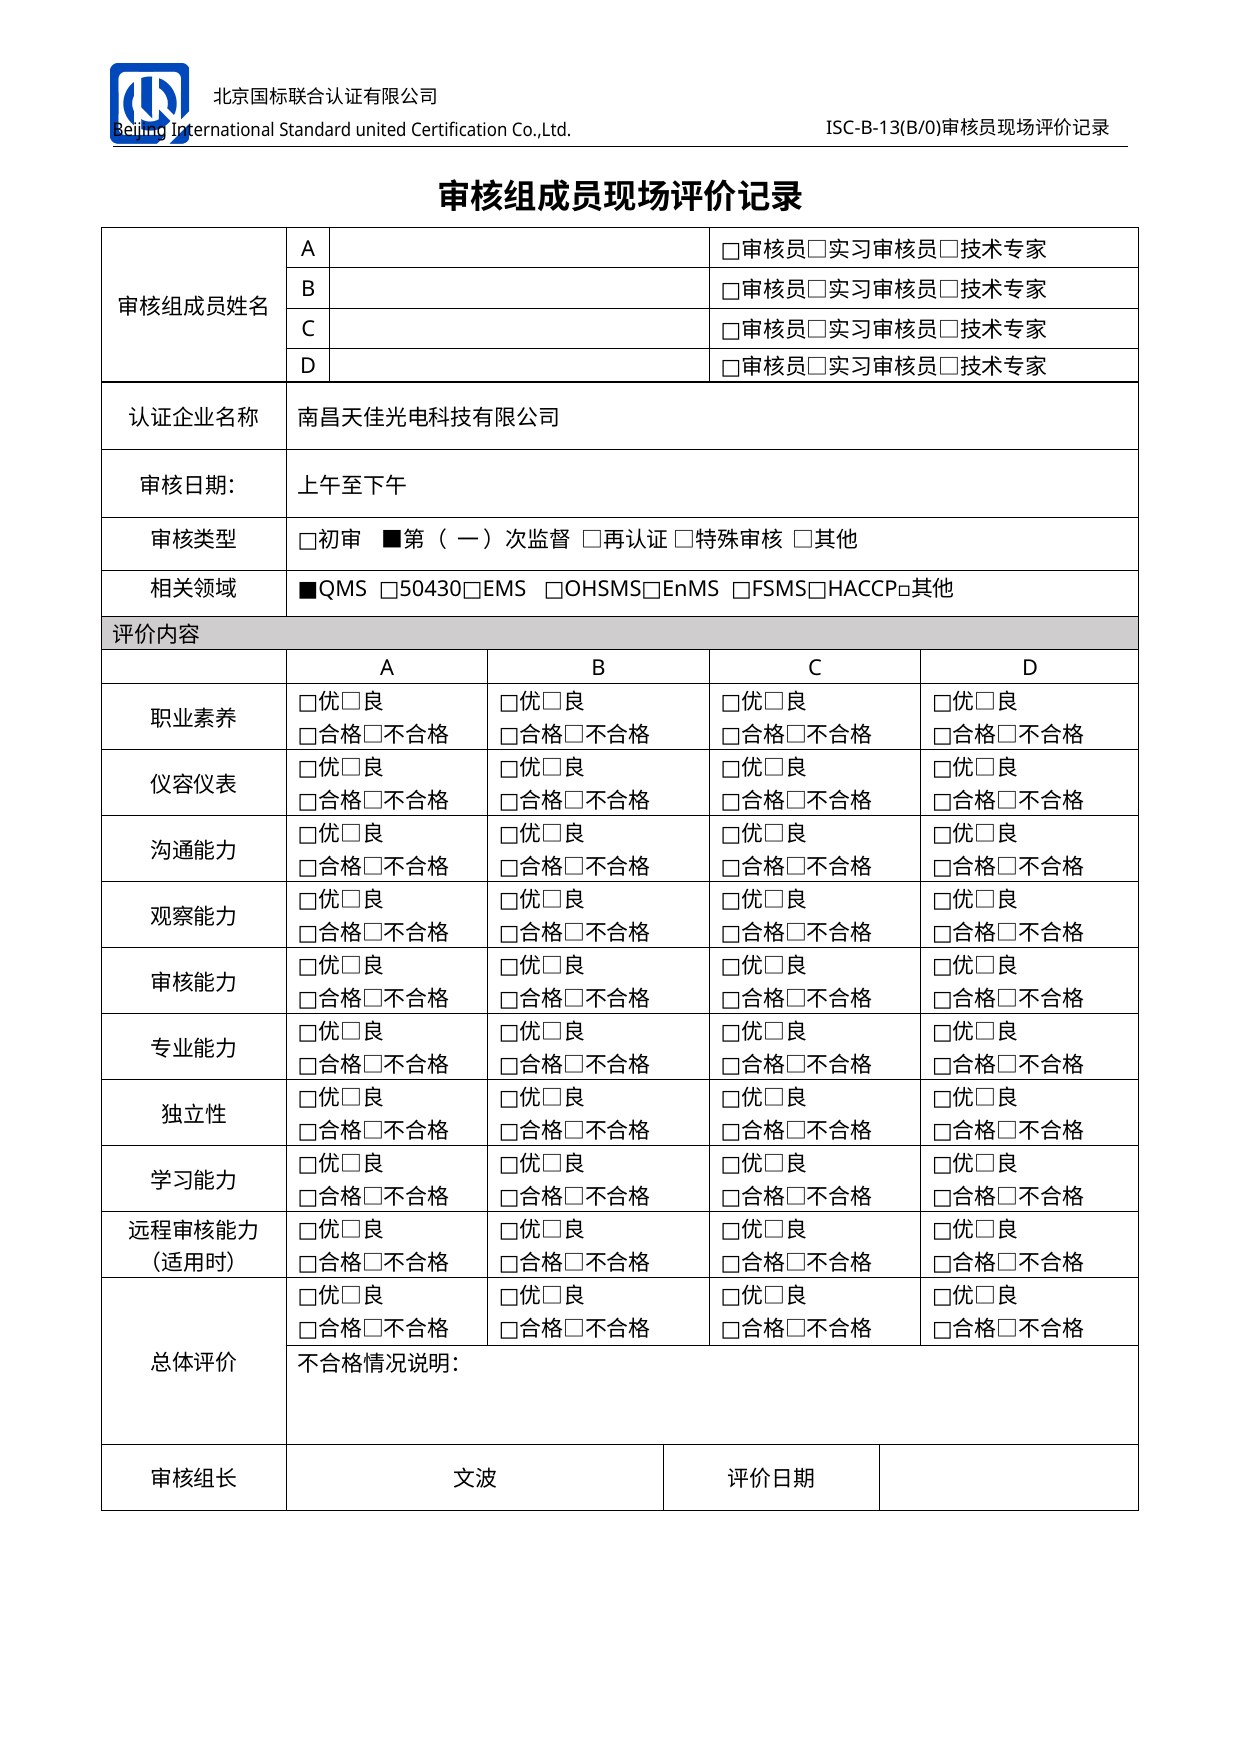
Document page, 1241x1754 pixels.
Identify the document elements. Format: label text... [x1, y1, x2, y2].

table_cell □优□良 □合格□不合格 [921, 684, 1138, 749]
table_cell 独立性 [102, 1080, 286, 1145]
table_cell 评价内容 [102, 617, 1138, 649]
table_cell □优□良 □合格□不合格 [710, 816, 920, 881]
table_cell [102, 650, 286, 683]
table_cell □优□良 □合格□不合格 [488, 1212, 709, 1277]
table_cell 总体评价 [102, 1278, 286, 1443]
table_cell □审核员□实习审核员□技术专家 [710, 309, 1138, 348]
table_cell □优□良 □合格□不合格 [287, 816, 487, 881]
table_cell 上午至下午 [287, 450, 1138, 517]
picture [110, 63, 190, 144]
table_cell □审核员□实习审核员□技术专家 [710, 268, 1138, 308]
table_cell □优□良 □合格□不合格 [488, 1014, 709, 1079]
table_cell 专业能力 [102, 1014, 286, 1079]
table_cell □优□良 □合格□不合格 [710, 1014, 920, 1079]
table_cell □优□良 □合格□不合格 [488, 882, 709, 947]
table_cell □优□良 □合格□不合格 [921, 882, 1138, 947]
table_cell □优□良 □合格□不合格 [710, 1146, 920, 1211]
table_cell □优□良 □合格□不合格 [287, 750, 487, 815]
table_cell □优□良 □合格□不合格 [287, 882, 487, 947]
table_cell 远程审核能力 （适用时） [102, 1212, 286, 1277]
text 审核组成员现场评价记录 [112, 162, 1128, 227]
table_cell □优□良 □合格□不合格 [287, 1080, 487, 1145]
table_cell 不合格情况说明： [287, 1346, 1138, 1443]
table_header A [287, 228, 329, 267]
table_cell □优□良 □合格□不合格 [287, 1014, 487, 1079]
table_cell □优□良 □合格□不合格 [488, 1080, 709, 1145]
table_cell A [287, 650, 487, 683]
table_cell □优□良 □合格□不合格 [710, 882, 920, 947]
table_cell □优□良 □合格□不合格 [710, 1080, 920, 1145]
table_cell 审核类型 [102, 518, 286, 570]
table_cell 审核能力 [102, 948, 286, 1013]
table_header 审核组成员姓名 [102, 228, 286, 381]
table_cell 沟通能力 [102, 816, 286, 881]
table_cell □优□良 □合格□不合格 [921, 1278, 1138, 1345]
table_cell □优□良 □合格□不合格 [287, 1278, 487, 1345]
table_cell □优□良 □合格□不合格 [710, 1212, 920, 1277]
table_cell □优□良 □合格□不合格 [710, 948, 920, 1013]
table_cell 南昌天佳光电科技有限公司 [287, 383, 1138, 449]
table_header □审核员□实习审核员□技术专家 [710, 228, 1138, 267]
table_cell □优□良 □合格□不合格 [287, 948, 487, 1013]
table_cell ■QMS □50430□EMS □OHSMS□EnMS □FSMS□HACCP□其他 [287, 571, 1138, 616]
table_cell [330, 349, 709, 381]
table_cell 认证企业名称 [102, 383, 286, 449]
table_cell □优□良 □合格□不合格 [921, 750, 1138, 815]
table_cell B [488, 650, 709, 683]
table_cell □优□良 □合格□不合格 [921, 1146, 1138, 1211]
table_cell □审核员□实习审核员□技术专家 [710, 349, 1138, 381]
table_cell [880, 1445, 1138, 1509]
table_cell 观察能力 [102, 882, 286, 947]
table_cell 评价日期 [664, 1445, 879, 1509]
table_cell D [921, 650, 1138, 683]
table_cell □初审 ■第（ 一 ）次监督 □再认证 □特殊审核 □其他 [287, 518, 1138, 570]
table_cell □优□良 □合格□不合格 [488, 816, 709, 881]
table_cell □优□良 □合格□不合格 [287, 1212, 487, 1277]
table_cell 仪容仪表 [102, 750, 286, 815]
table_cell □优□良 □合格□不合格 [921, 948, 1138, 1013]
table_cell □优□良 □合格□不合格 [710, 750, 920, 815]
table_cell 文波 [287, 1445, 663, 1509]
table_cell 相关领域 [102, 571, 286, 616]
table_cell □优□良 □合格□不合格 [488, 750, 709, 815]
table_cell □优□良 □合格□不合格 [488, 1146, 709, 1211]
table_cell □优□良 □合格□不合格 [921, 1080, 1138, 1145]
table_cell □优□良 □合格□不合格 [710, 684, 920, 749]
table_cell □优□良 □合格□不合格 [488, 1278, 709, 1345]
table_cell □优□良 □合格□不合格 [921, 816, 1138, 881]
table_cell 审核日期： [102, 450, 286, 517]
table_cell C [287, 309, 329, 348]
table_cell 审核组长 [102, 1445, 286, 1509]
table_cell □优□良 □合格□不合格 [921, 1014, 1138, 1079]
table_cell □优□良 □合格□不合格 [921, 1212, 1138, 1277]
table_cell C [710, 650, 920, 683]
table_cell 职业素养 [102, 684, 286, 749]
table_cell □优□良 □合格□不合格 [488, 684, 709, 749]
table_cell [330, 309, 709, 348]
table_cell B [287, 268, 329, 308]
table_cell □优□良 □合格□不合格 [488, 948, 709, 1013]
table_header [330, 228, 709, 267]
table_cell 学习能力 [102, 1146, 286, 1211]
table_cell □优□良 □合格□不合格 [287, 684, 487, 749]
table_cell [330, 268, 709, 308]
table_cell D [287, 349, 329, 381]
table_cell □优□良 □合格□不合格 [710, 1278, 920, 1345]
table_cell □优□良 □合格□不合格 [287, 1146, 487, 1211]
